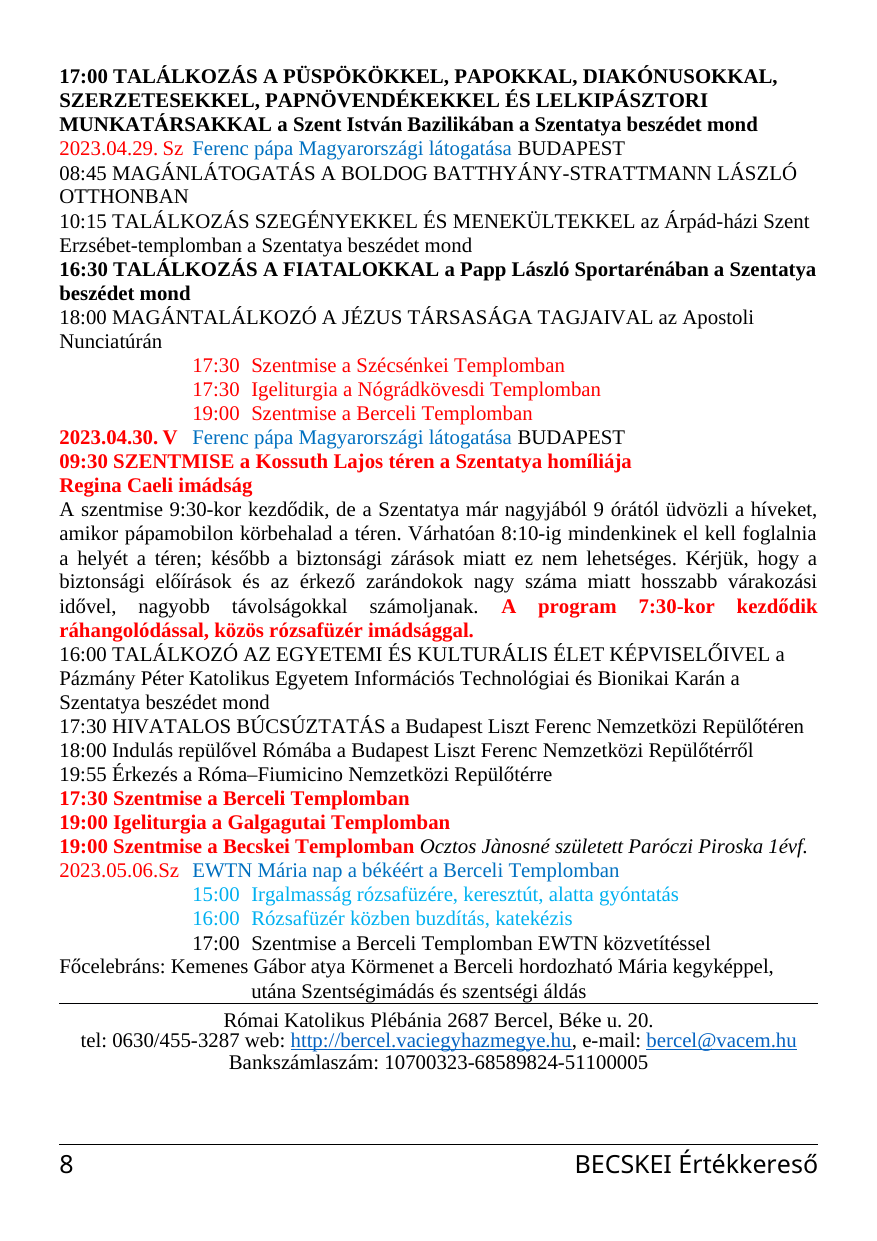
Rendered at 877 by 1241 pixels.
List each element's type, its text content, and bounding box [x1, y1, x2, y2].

text Főcelebráns: Kemenes Gábor atya Körmenet a Berceli hordozható Mária kegyképpel, [59, 954, 818, 978]
text 18:00 Indulás repülővel Rómába a Budapest Liszt Ferenc Nemzetközi Repülőtérről [59, 738, 818, 762]
text 17:30 Igeliturgia a Nógrádkövesdi Templomban [59, 377, 818, 401]
text 17:30 Szentmise a Berceli Templomban [59, 786, 818, 810]
text A szentmise 9:30-kor kezdődik, de a Szentatya már nagyjából 9 órától üdvözli a híveket, amikor pápamobilon körbehalad a téren. Várhatóan 8:10-ig mindenkinek el kell foglalnia a helyét a téren; később a biztonsági zárások miatt ez nem lehetséges. Kérjük, hogy a biztonsági előírások és az érkező zarándokok nagy száma miatt hosszabb várakozási idővel, nagyobb távolságokkal számoljanak. A program 7:30-kor kezdődik ráhangolódással, közös rózsafüzér imádsággal. [59, 497, 818, 642]
text 17:30 HIVATALOS BÚCSÚZTATÁS a Budapest Liszt Ferenc Nemzetközi Repülőtéren [59, 714, 818, 738]
text 17:00 TALÁLKOZÁS A PÜSPÖKÖKKEL, PAPOKKAL, DIAKÓNUSOKKAL, SZERZETESEKKEL, PAPNÖVENDÉKEKKEL ÉS LELKIPÁSZTORI MUNKATÁRSAKKAL a Szent István Bazilikában a Szentatya beszédet mond [59, 64, 818, 136]
text 16:00 Rózsafüzér közben buzdítás, katekézis [59, 906, 818, 930]
text 09:30 SZENTMISE a Kossuth Lajos téren a Szentatya homíliája [59, 449, 818, 473]
text 10:15 TALÁLKOZÁS SZEGÉNYEKKEL ÉS MENEKÜLTEKKEL az Árpád-házi Szent Erzsébet-templomban a Szentatya beszédet mond [59, 208, 818, 257]
text Római Katolikus Plébánia 2687 Bercel, Béke u. 20. [59, 1004, 818, 1030]
picture [290, 891, 297, 899]
text 08:45 MAGÁNLÁTOGATÁS A BOLDOG BATTHYÁNY-STRATTMANN LÁSZLÓ OTTHONBAN [59, 160, 818, 208]
text 19:00 Igeliturgia a Galgagutai Templomban [59, 810, 818, 834]
text 2023.05.06.Sz EWTN Mária nap a békéért a Berceli Templomban [59, 858, 818, 882]
text tel: 0630/455-3287 web: http://bercel.vaciegyhazmegye.hu, e-mail: bercel@vacem.hu [59, 1030, 818, 1052]
text 17:00 Szentmise a Berceli Templomban EWTN közvetítéssel [59, 930, 818, 954]
text 2023.04.30. V Ferenc pápa Magyarországi látogatása BUDAPEST [59, 425, 818, 449]
text 16:30 TALÁLKOZÁS A FIATALOKKAL a Papp László Sportarénában a Szentatya beszédet mond [59, 257, 818, 305]
picture [204, 887, 211, 894]
picture [436, 891, 443, 899]
text 18:00 MAGÁNTALÁLKOZÓ A JÉZUS TÁRSASÁGA TAGJAIVAL az Apostoli Nunciatúrán [59, 305, 818, 353]
text 19:55 Érkezés a Róma–Fiumicino Nemzetközi Repülőtérre [59, 762, 818, 786]
text 19:00 Szentmise a Becskei Templomban Ocztos Jànosné született Paróczi Piroska 1évf. [59, 834, 818, 858]
text utána Szentségimádás és szentségi áldás [59, 978, 818, 1003]
text 16:00 TALÁLKOZÓ AZ EGYETEMI ÉS KULTURÁLIS ÉLET KÉPVISELŐIVEL a Pázmány Péter Katolikus Egyetem Információs Technológiai és Bionikai Karán a Szentatya beszédet mond [59, 642, 818, 714]
text Regina Caeli imádság [59, 473, 818, 497]
text 19:00 Szentmise a Berceli Templomban [59, 401, 818, 425]
text 2023.04.29. Sz Ferenc pápa Magyarországi látogatása BUDAPEST [59, 136, 818, 160]
text 17:30 Szentmise a Szécsénkei Templomban [59, 353, 818, 377]
text 15:00 Irgalmasság rózsafüzére, keresztút, alatta gyóntatás [59, 882, 818, 906]
text Bankszámlaszám: 10700323-68589824-51100005 [59, 1052, 818, 1073]
